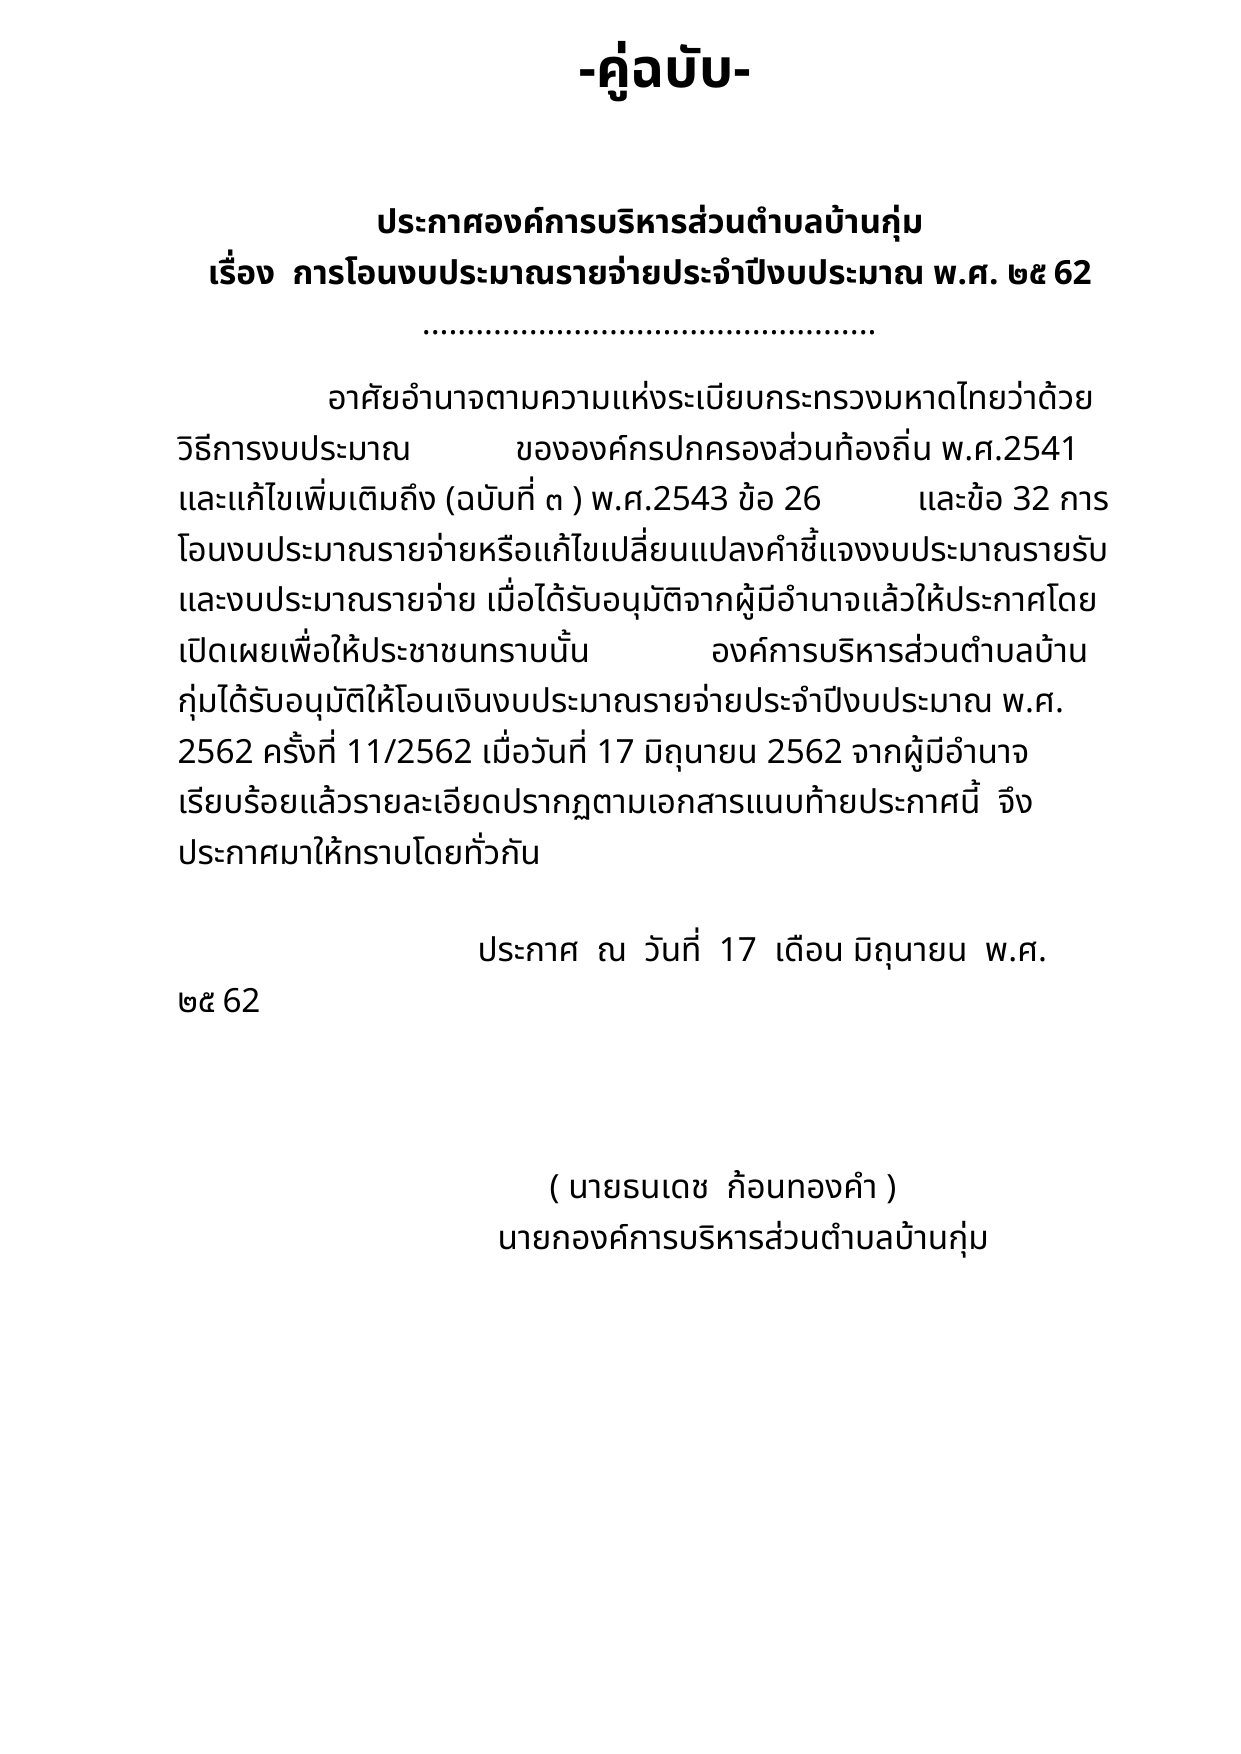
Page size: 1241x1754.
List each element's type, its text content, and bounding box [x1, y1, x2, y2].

text อาศัยอำนาจตามความแห่งระเบียบกระทรวงมหาดไทยว่าด้วยวิธีการงบประมาณ ขององค์กรปกครองส่วนท้องถิ่น พ.ศ.2541 และแก้ไขเพิ่มเติมถึง (ฉบับที่ ๓ ) พ.ศ.2543 ข้อ 26 และข้อ 32 การโอนงบประมาณรายจ่ายหรือแก้ไขเปลี่ยนแปลงคำชี้แจงงบประมาณรายรับและงบประมาณรายจ่าย เมื่อได้รับอนุมัติจากผู้มีอำนาจแล้วให้ประกาศโดยเปิดเผยเพื่อให้ประชาชนทราบนั้น องค์การบริหารส่วนตำบลบ้านกุ่มได้รับอนุมัติให้โอนเงินงบประมาณรายจ่ายประจำปีงบประมาณ พ.ศ. 2562 ครั้งที่ 11/2562 เมื่อวันที่ 17 มิถุนายน 2562 จากผู้มีอำนาจเรียบร้อยแล้วรายละเอียดปรากฏตามเอกสารแนบท้ายประกาศนี้ จึงประกาศมาให้ทราบโดยทั่วกัน [177, 374, 1122, 879]
text ประกาศ ณ วันที่ 17 เดือน มิถุนายน พ.ศ. ๒๕62 [177, 926, 1122, 1027]
text ( นายธนเดช ก้อนทองคำ ) [327, 1163, 1122, 1214]
text เรื่อง การโอนงบประมาณรายจ่ายประจำปีงบประมาณ พ.ศ. ๒๕62 [177, 248, 1122, 299]
text ประกาศองค์การบริหารส่วนตำบลบ้านกุ่ม [177, 198, 1122, 248]
text นายกองค์การบริหารส่วนตำบลบ้านกุ่ม [327, 1214, 1122, 1264]
text ................................................... [177, 299, 1122, 344]
text -คู่ฉบับ- [177, 29, 1122, 112]
